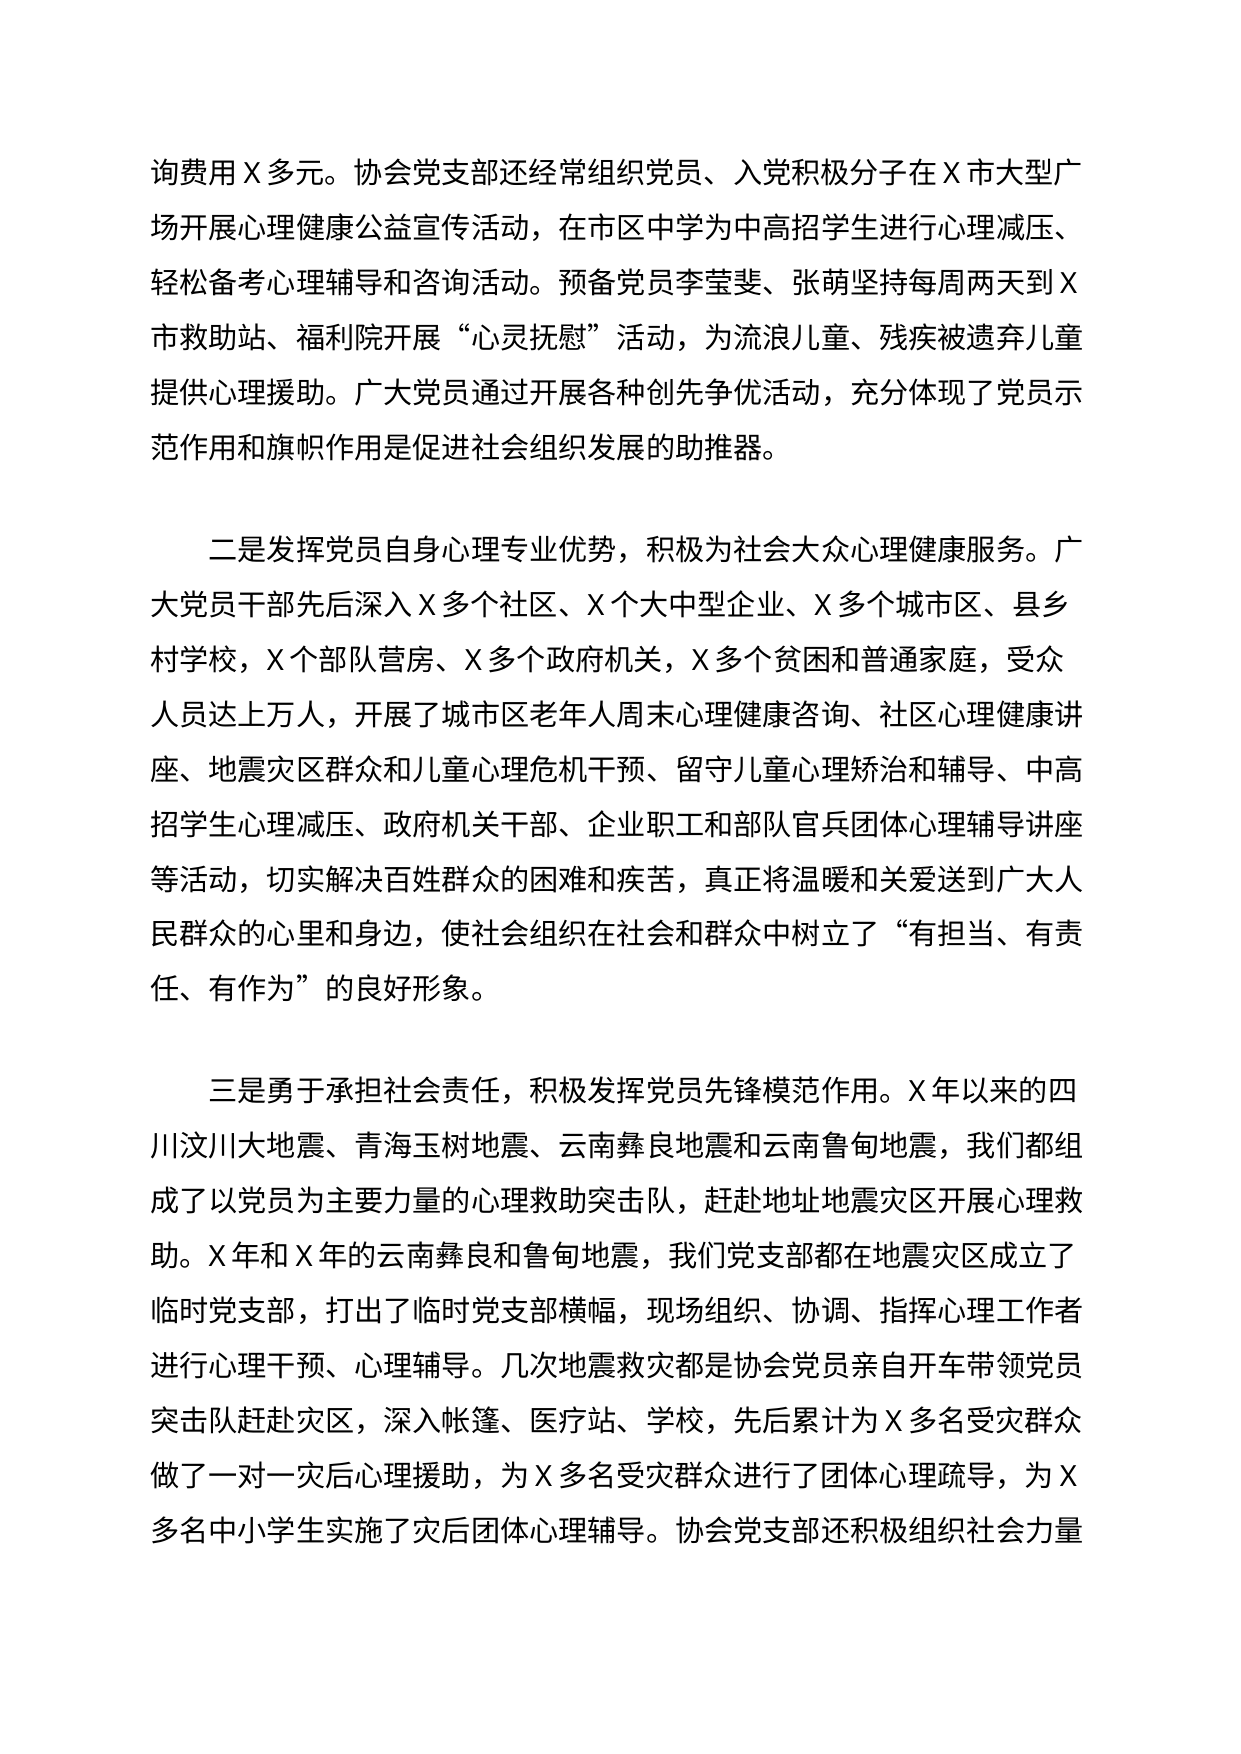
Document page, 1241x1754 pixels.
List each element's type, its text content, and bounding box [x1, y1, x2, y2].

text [150, 150, 1090, 467]
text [150, 1068, 1090, 1549]
text 二是发挥党员自身心理专业优势，积极为社会大众心理健康服务。广大党员干部先后深入X多个社区、X个大中型企业、X多个城市区、县乡村学校，X个部队营房、X多个政府机关，X多个贫困和普通家庭，受众人员达上万人，开展了城市区老年人周末心理健康咨询、社区心理健康讲座、地震灾区群众和儿童心理危机干预、留守儿童心理矫治和辅导、中高招学生心理减压、政府机关干部、企业职工和部队官兵团体心理辅导讲座等活动，切实解决百姓群众的困难和疾苦，真正将温暖和关爱送到广大人民群众的心里和身边，使社会组织在社会和群众中树立了“有担当、有责任、有作为”的良好形象。 [150, 526, 1090, 1008]
